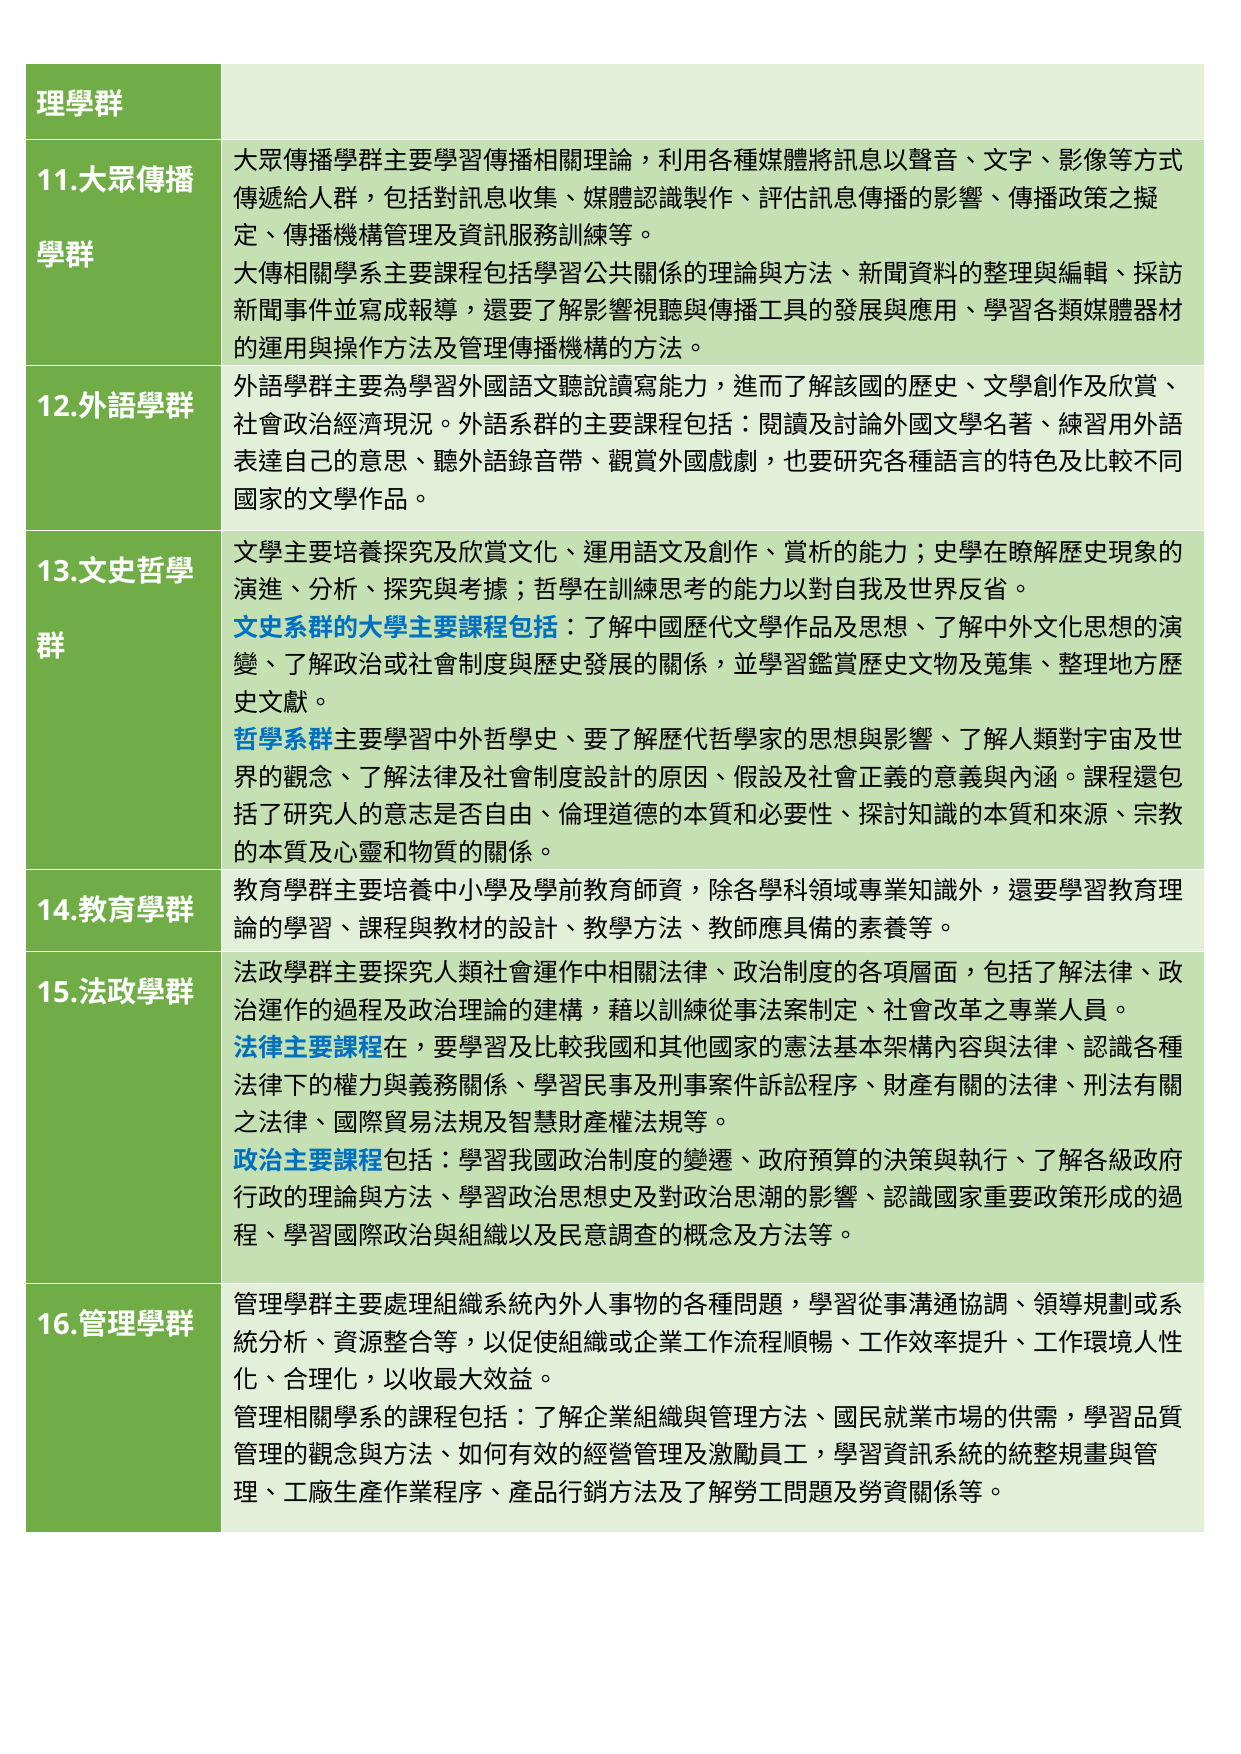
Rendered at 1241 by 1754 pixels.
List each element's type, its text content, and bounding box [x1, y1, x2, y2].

table_cell 10.社會與心理學群 [26, 64, 221, 139]
table_cell 14.教育學群 [26, 870, 221, 951]
table_cell 15.法政學群 [26, 952, 221, 1283]
table_cell 大眾傳播學群主要學習傳播相關理論，利用各種媒體將訊息以聲音、文字、影像等方式傳遞給人群，包括對訊息收集、媒體認識製作、評估訊息傳播的影響、傳播政策之擬定、傳播機構管理及資訊服務訓練等。 大傳相關學系主要課程包括學習公共關係的理論與方法、新聞資料的整理與編輯、採訪新聞事件並寫成報導，還要了解影響視聽與傳播工具的發展與應用、學習各類媒體器材的運用與操作方法及管理傳播機構的方法。 [222, 140, 1204, 365]
table_cell 法政學群主要探究人類社會運作中相關法律、政治制度的各項層面，包括了解法律、政治運作的過程及政治理論的建構，藉以訓練從事法案制定、社會改革之專業人員。 法律主要課程在，要學習及比較我國和其他國家的憲法基本架構內容與法律、認識各種法律下的權力與義務關係、學習民事及刑事案件訴訟程序、財產有關的法律、刑法有關之法律、國際貿易法規及智慧財產權法規等。 政治主要課程包括：學習我國政治制度的變遷、政府預算的決策與執行、了解各級政府行政的理論與方法、學習政治思想史及對政治思潮的影響、認識國家重要政策形成的過程、學習國際政治與組織以及民意調查的概念及方法等。 [222, 952, 1204, 1283]
table_cell 教育學群主要培養中小學及學前教育師資，除各學科領域專業知識外，還要學習教育理論的學習、課程與教材的設計、教學方法、教師應具備的素養等。 [222, 870, 1204, 951]
table_cell 13.文史哲學群 [26, 531, 221, 869]
table_cell 12.外語學群 [26, 366, 221, 530]
table_cell 11.大眾傳播學群 [26, 140, 221, 365]
table_cell 16.管理學群 [26, 1284, 221, 1532]
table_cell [222, 64, 1204, 139]
table_cell 外語學群主要為學習外國語文聽說讀寫能力，進而了解該國的歷史、文學創作及欣賞、社會政治經濟現況。外語系群的主要課程包括：閱讀及討論外國文學名著、練習用外語表達自己的意思、聽外語錄音帶、觀賞外國戲劇，也要研究各種語言的特色及比較不同國家的文學作品。 [222, 366, 1204, 530]
table_cell 管理學群主要處理組織系統內外人事物的各種問題，學習從事溝通協調、領導規劃或系統分析、資源整合等，以促使組織或企業工作流程順暢、工作效率提升、工作環境人性化、合理化，以收最大效益。 管理相關學系的課程包括：了解企業組織與管理方法、國民就業市場的供需，學習品質管理的觀念與方法、如何有效的經營管理及激勵員工，學習資訊系統的統整規畫與管理、工廠生產作業程序、產品行銷方法及了解勞工問題及勞資關係等。 [222, 1284, 1204, 1532]
table_cell 文學主要培養探究及欣賞文化、運用語文及創作、賞析的能力；史學在瞭解歷史現象的演進、分析、探究與考據；哲學在訓練思考的能力以對自我及世界反省。 文史系群的大學主要課程包括：了解中國歷代文學作品及思想、了解中外文化思想的演變、了解政治或社會制度與歷史發展的關係，並學習鑑賞歷史文物及蒐集、整理地方歷史文獻。 哲學系群主要學習中外哲學史、要了解歷代哲學家的思想與影響、了解人類對宇宙及世界的觀念、了解法律及社會制度設計的原因、假設及社會正義的意義與內涵。課程還包括了研究人的意志是否自由、倫理道德的本質和必要性、探討知識的本質和來源、宗教的本質及心靈和物質的關係。 [222, 531, 1204, 869]
